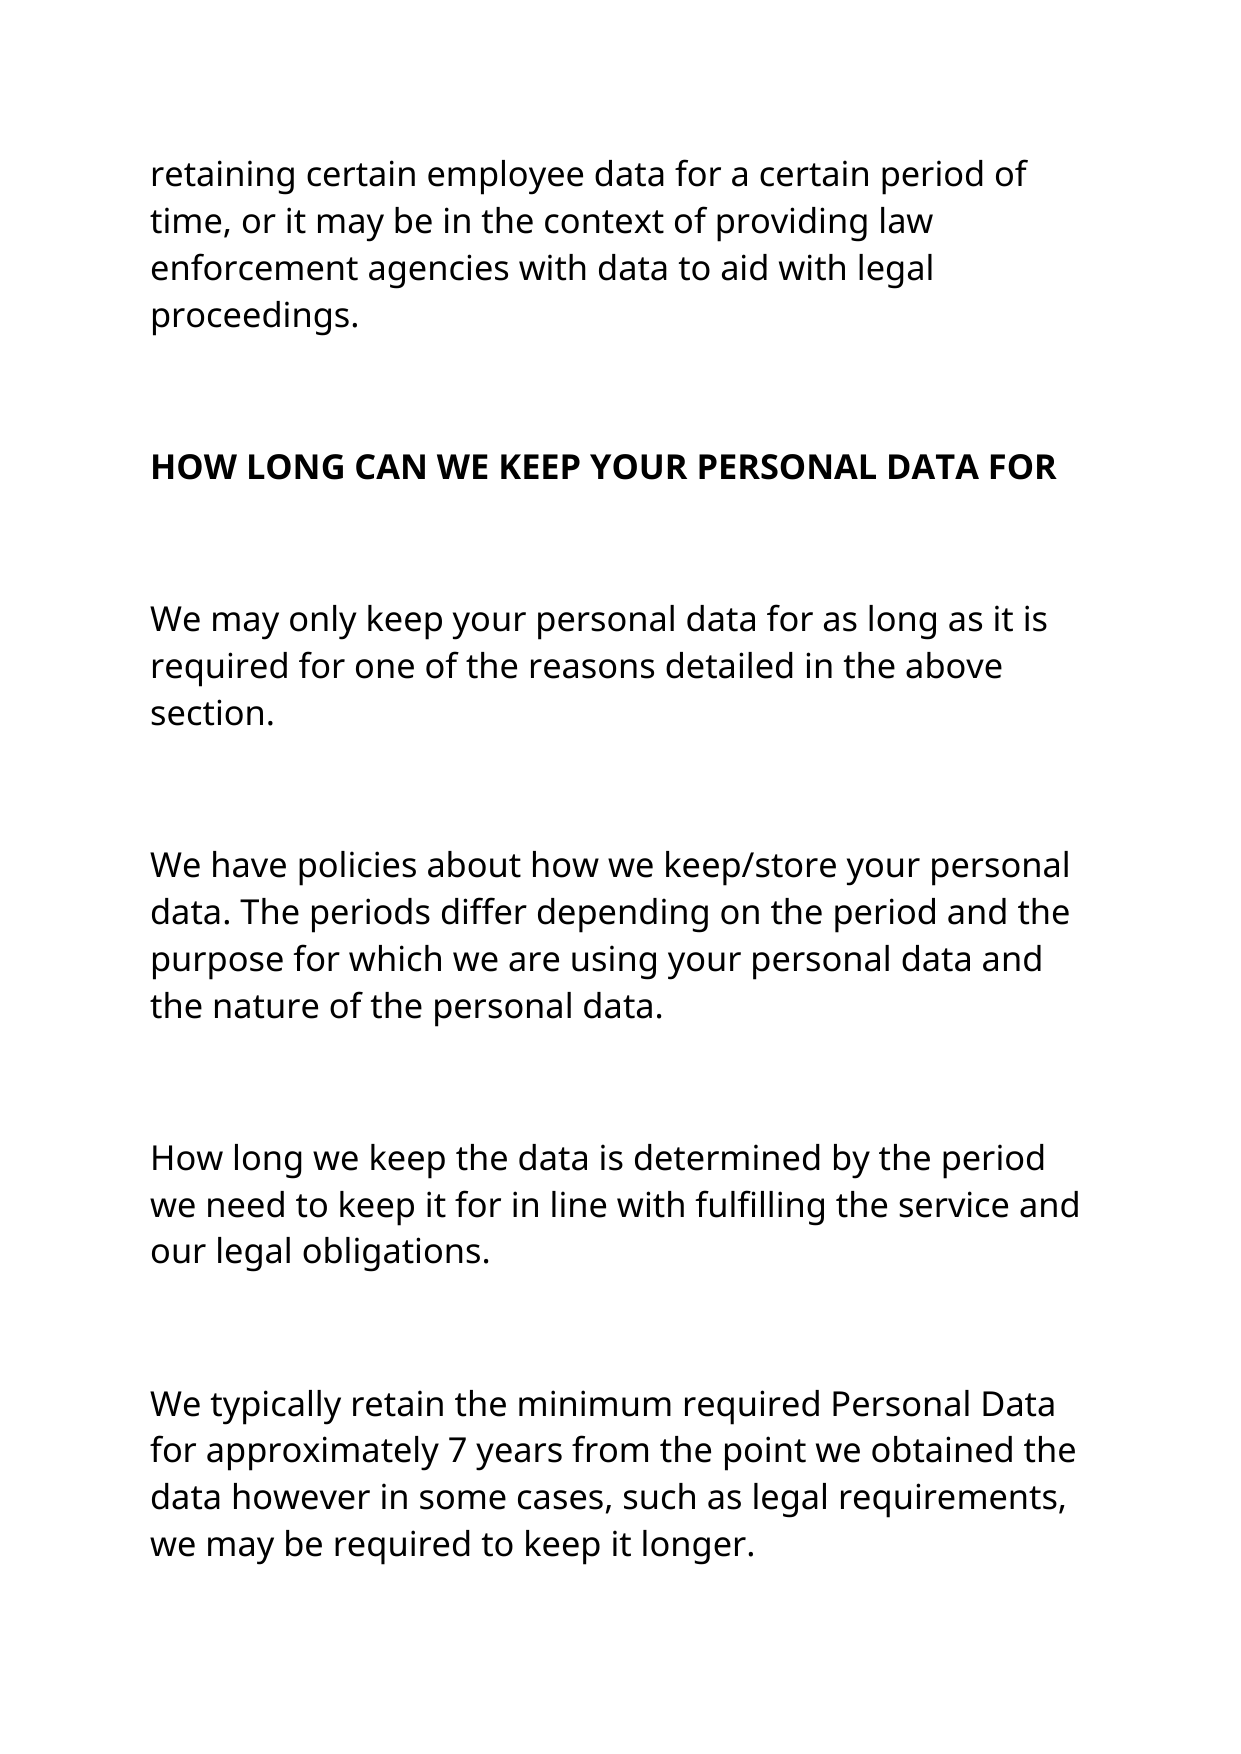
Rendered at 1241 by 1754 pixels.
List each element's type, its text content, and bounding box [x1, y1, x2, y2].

text We typically retain the minimum required Personal Data for approximately 7 years from the point we obtained the data however in some cases, such as legal requirements, we may be required to keep it longer. [150, 1379, 1090, 1567]
text We have policies about how we keep/store your personal data. The periods differ depending on the period and the purpose for which we are using your personal data and the nature of the personal data. [150, 841, 1090, 1028]
text We may only keep your personal data for as long as it is required for one of the reasons detailed in the above section. [150, 595, 1090, 735]
text How long we keep the data is determined by the period we need to keep it for in line with fulfilling the service and our legal obligations. [150, 1133, 1090, 1274]
text HOW LONG CAN WE KEEP YOUR PERSONAL DATA FOR [150, 443, 1090, 489]
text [150, 150, 1090, 337]
